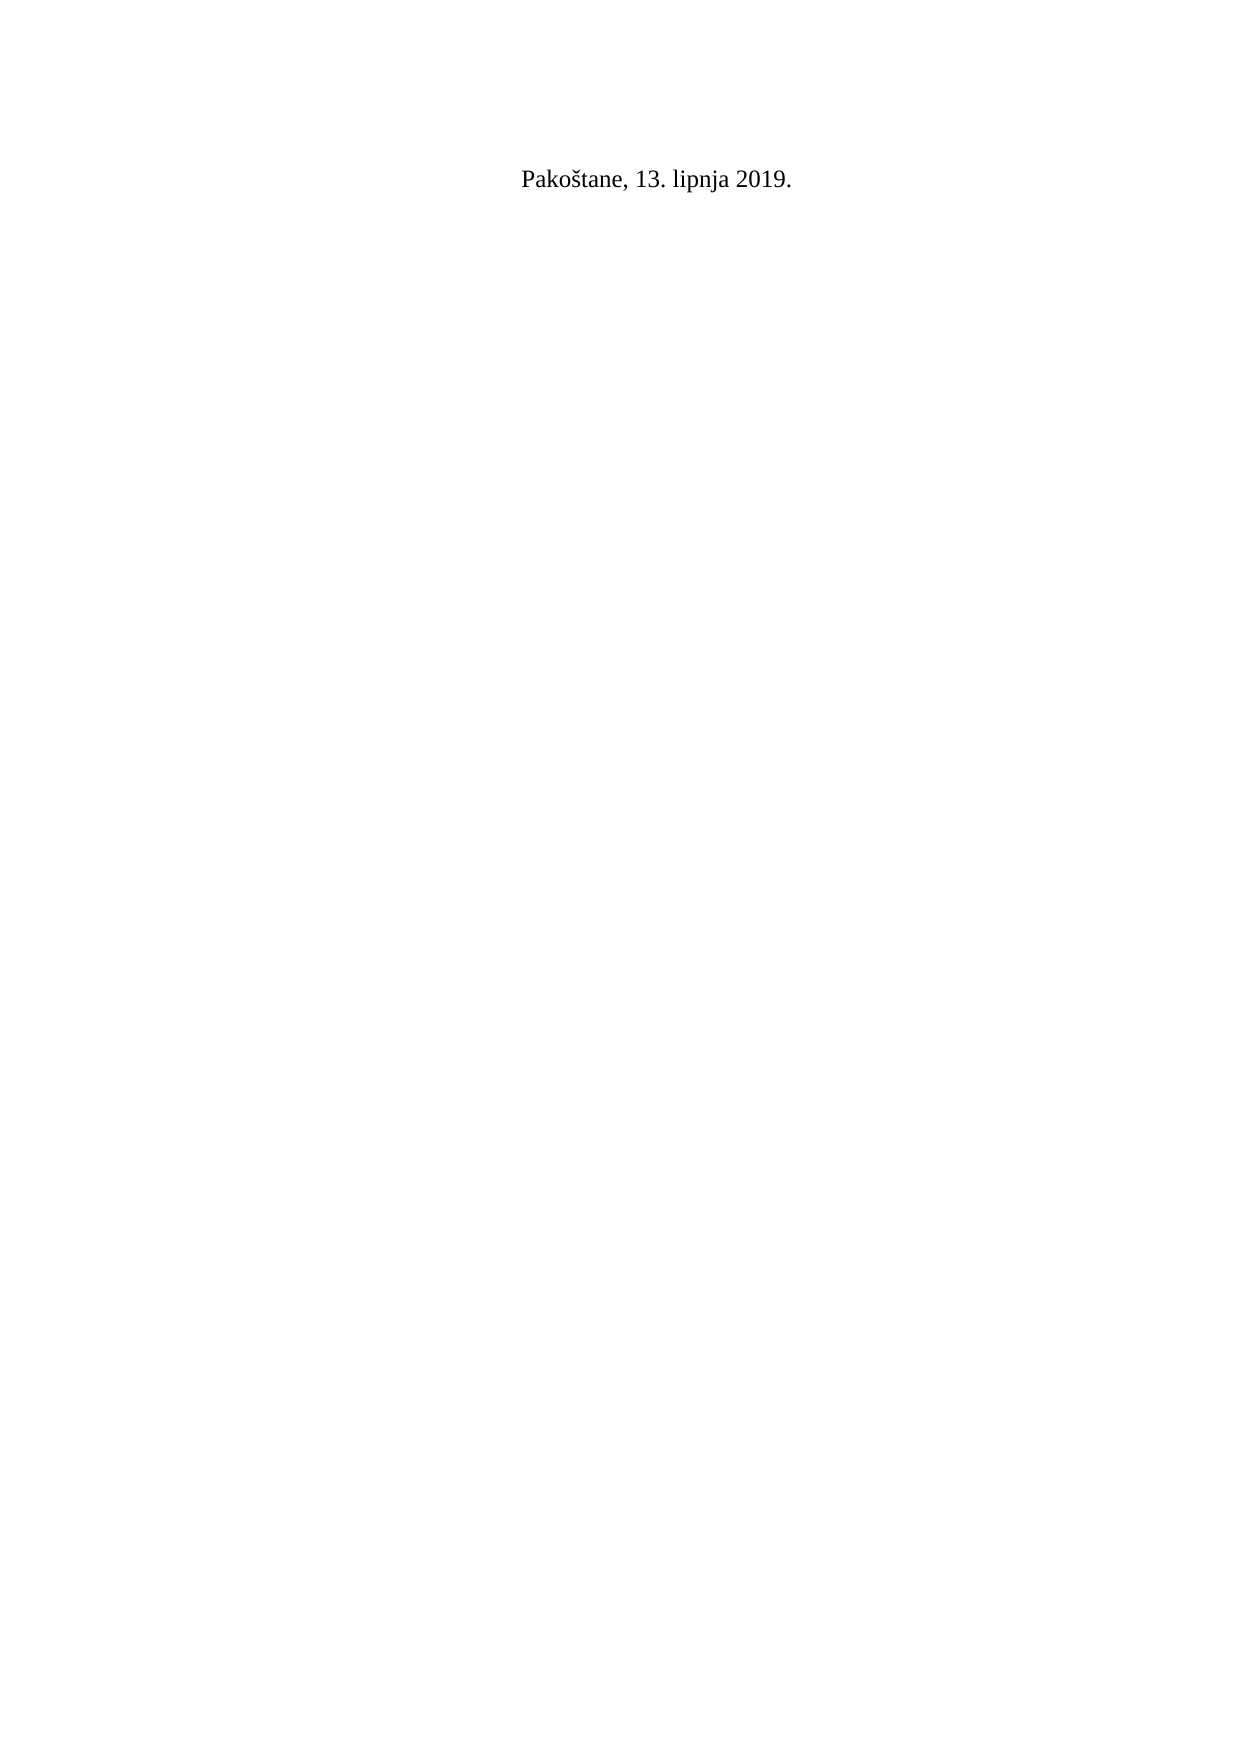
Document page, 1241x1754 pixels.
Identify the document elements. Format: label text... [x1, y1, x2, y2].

text Pakoštane, 13. lipnja 2019. [125, 164, 1188, 193]
